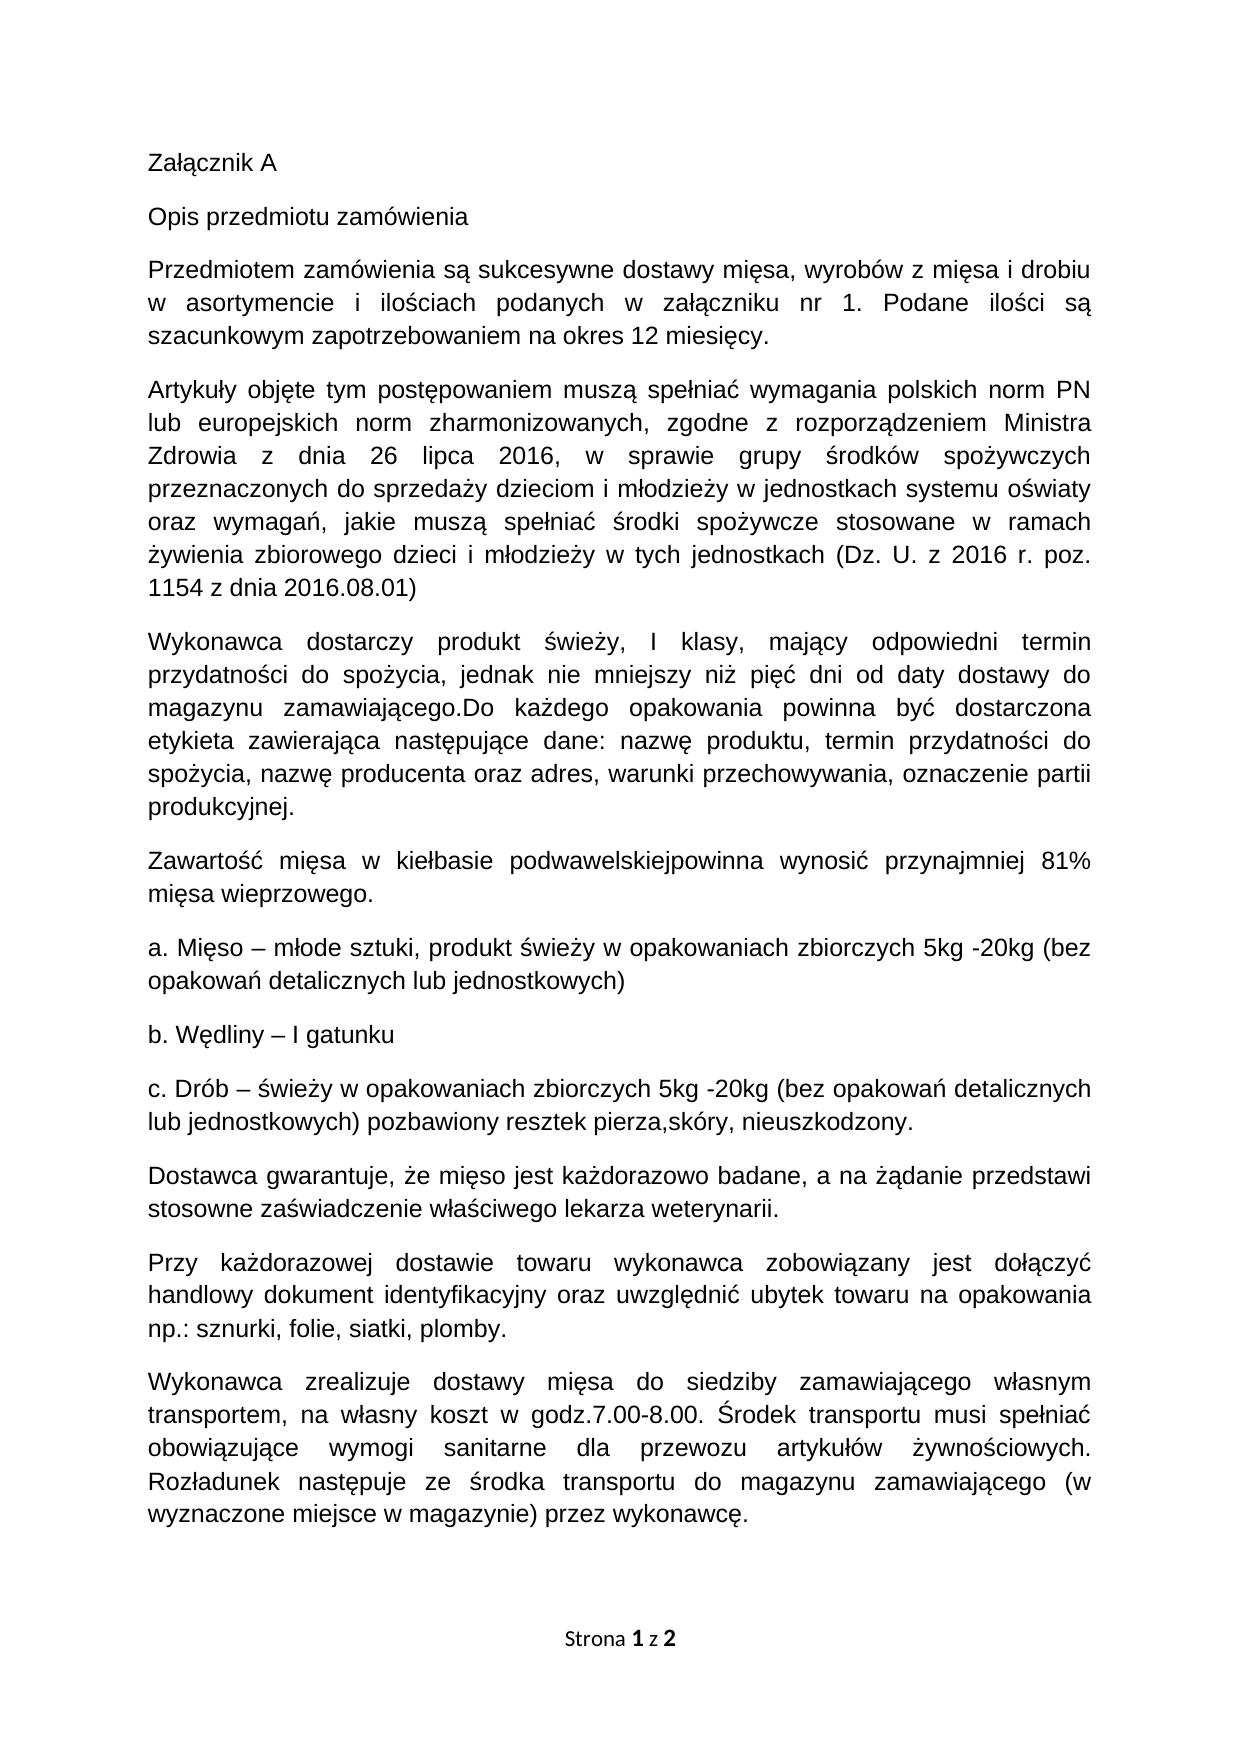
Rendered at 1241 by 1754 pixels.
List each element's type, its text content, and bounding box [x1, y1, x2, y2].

text Dostawca gwarantuje, że mięso jest każdorazowo badane, a na żądanie przedstawi stosowne zaświadczenie właściwego lekarza weterynarii. [148, 1161, 1093, 1222]
text c. Drób – świeży w opakowaniach zbiorczych 5kg -20kg (bez opakowań detalicznych lub jednostkowych) pozbawiony resztek pierza,skóry, nieuszkodzony. [148, 1074, 1093, 1136]
text Przedmiotem zamówienia są sukcesywne dostawy mięsa, wyrobów z mięsa i drobiu w asortymencie i ilościach podanych w załączniku nr 1. Podane ilości są szacunkowym zapotrzebowaniem na okres 12 miesięcy. [148, 255, 1093, 350]
text Przy każdorazowej dostawie towaru wykonawca zobowiązany jest dołączyć handlowy dokument identyfikacyjny oraz uwzględnić ubytek towaru na opakowania np.: sznurki, folie, siatki, plomby. [148, 1247, 1093, 1342]
text Zawartość mięsa w kiełbasie podwawelskiejpowinna wynosić przynajmniej 81% mięsa wieprzowego. [148, 846, 1093, 908]
text Wykonawca zrealizuje dostawy mięsa do siedziby zamawiającego własnym transportem, na własny koszt w godz.7.00-8.00. Środek transportu musi spełniać obowiązujące wymogi sanitarne dla przewozu artykułów żywnościowych. Rozładunek następuje ze środka transportu do magazynu zamawiającego (w wyznaczone miejsce w magazynie) przez wykonawcę. [148, 1367, 1093, 1528]
text b. Wędliny – I gatunku [148, 1020, 1093, 1049]
text a. Mięso – młode sztuki, produkt świeży w opakowaniach zbiorczych 5kg -20kg (bez opakowań detalicznych lub jednostkowych) [148, 933, 1093, 995]
text Opis przedmiotu zamówienia [148, 201, 1093, 230]
text Wykonawca dostarczy produkt świeży, I klasy, mający odpowiedni termin przydatności do spożycia, jednak nie mniejszy niż pięć dni od daty dostawy do magazynu zamawiającego.Do każdego opakowania powinna być dostarczona etykieta zawierająca następujące dane: nazwę produktu, termin przydatności do spożycia, nazwę producenta oraz adres, warunki przechowywania, oznaczenie partii produkcyjnej. [148, 627, 1093, 821]
text Załącznik A [148, 148, 1093, 176]
text Artykuły objęte tym postępowaniem muszą spełniać wymagania polskich norm PN lub europejskich norm zharmonizowanych, zgodne z rozporządzeniem Ministra Zdrowia z dnia 26 lipca 2016, w sprawie grupy środków spożywczych przeznaczonych do sprzedaży dzieciom i młodzieży w jednostkach systemu oświaty oraz wymagań, jakie muszą spełniać środki spożywcze stosowane w ramach żywienia zbiorowego dzieci i młodzieży w tych jednostkach (Dz. U. z 2016 r. poz. 1154 z dnia 2016.08.01) [148, 375, 1093, 602]
